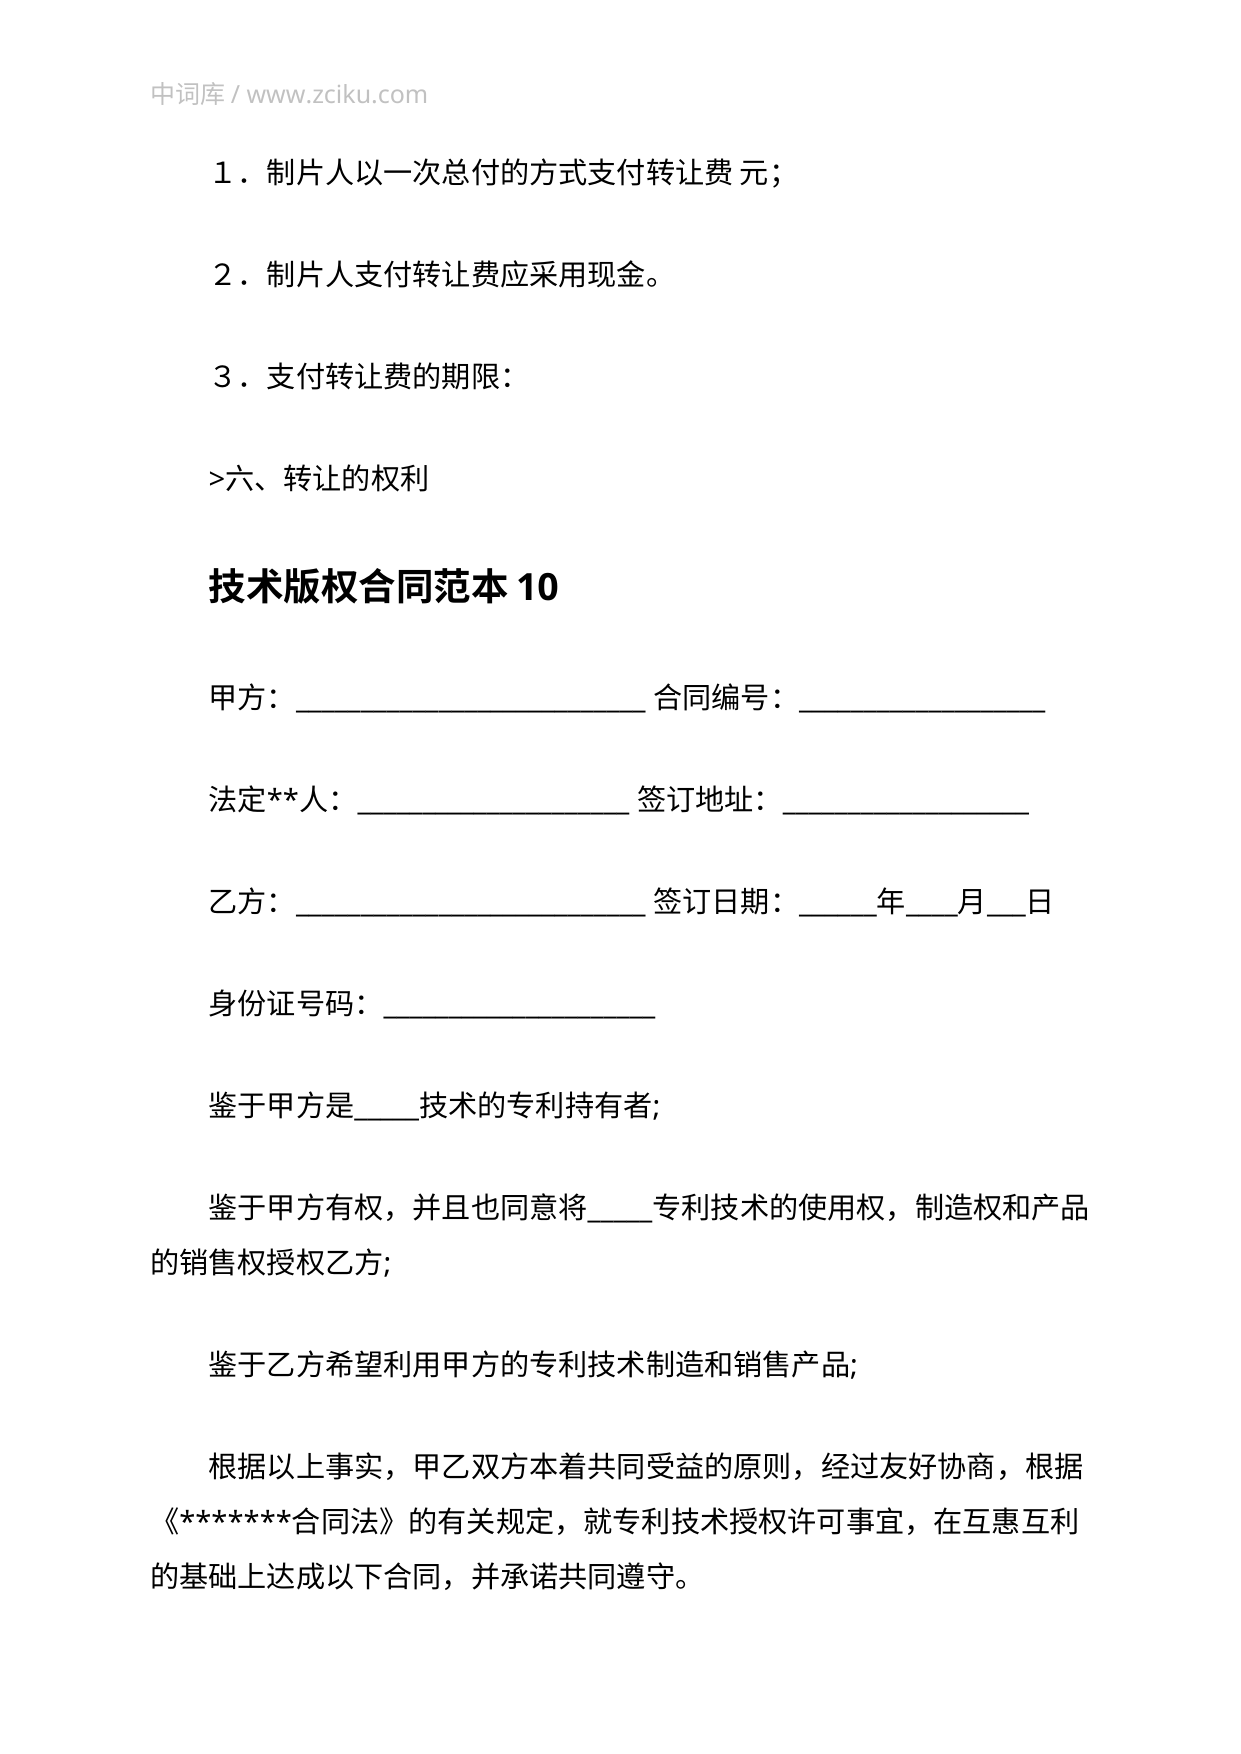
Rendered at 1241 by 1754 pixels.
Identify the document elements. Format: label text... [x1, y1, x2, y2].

text 甲方：___________________________ 合同编号：___________________ [150, 675, 1090, 717]
text 鉴于甲方是_____技术的专利持有者; [150, 1083, 1090, 1125]
text １．制片人以一次总付的方式支付转让费 元； [150, 150, 1090, 192]
text 鉴于甲方有权，并且也同意将_____专利技术的使用权，制造权和产品的销售权授权乙方; [150, 1185, 1090, 1282]
text ３．支付转让费的期限： [150, 353, 1090, 396]
text 法定**人：_____________________ 签订地址：___________________ [150, 777, 1090, 819]
text 鉴于乙方希望利用甲方的专利技术制造和销售产品; [150, 1342, 1090, 1384]
text ２．制片人支付转让费应采用现金。 [150, 252, 1090, 294]
text 根据以上事实，甲乙双方本着共同受益的原则，经过友好协商，根据《*******合同法》的有关规定，就专利技术授权许可事宜，在互惠互利的基础上达成以下合同，并承诺共同遵守。 [150, 1444, 1090, 1596]
text 身份证号码：_____________________ [150, 981, 1090, 1023]
text 技术版权合同范本10 [150, 557, 1090, 612]
text >六、转让的权利 [150, 455, 1090, 498]
text 乙方：___________________________ 签订日期：______年____月___日 [150, 879, 1090, 921]
